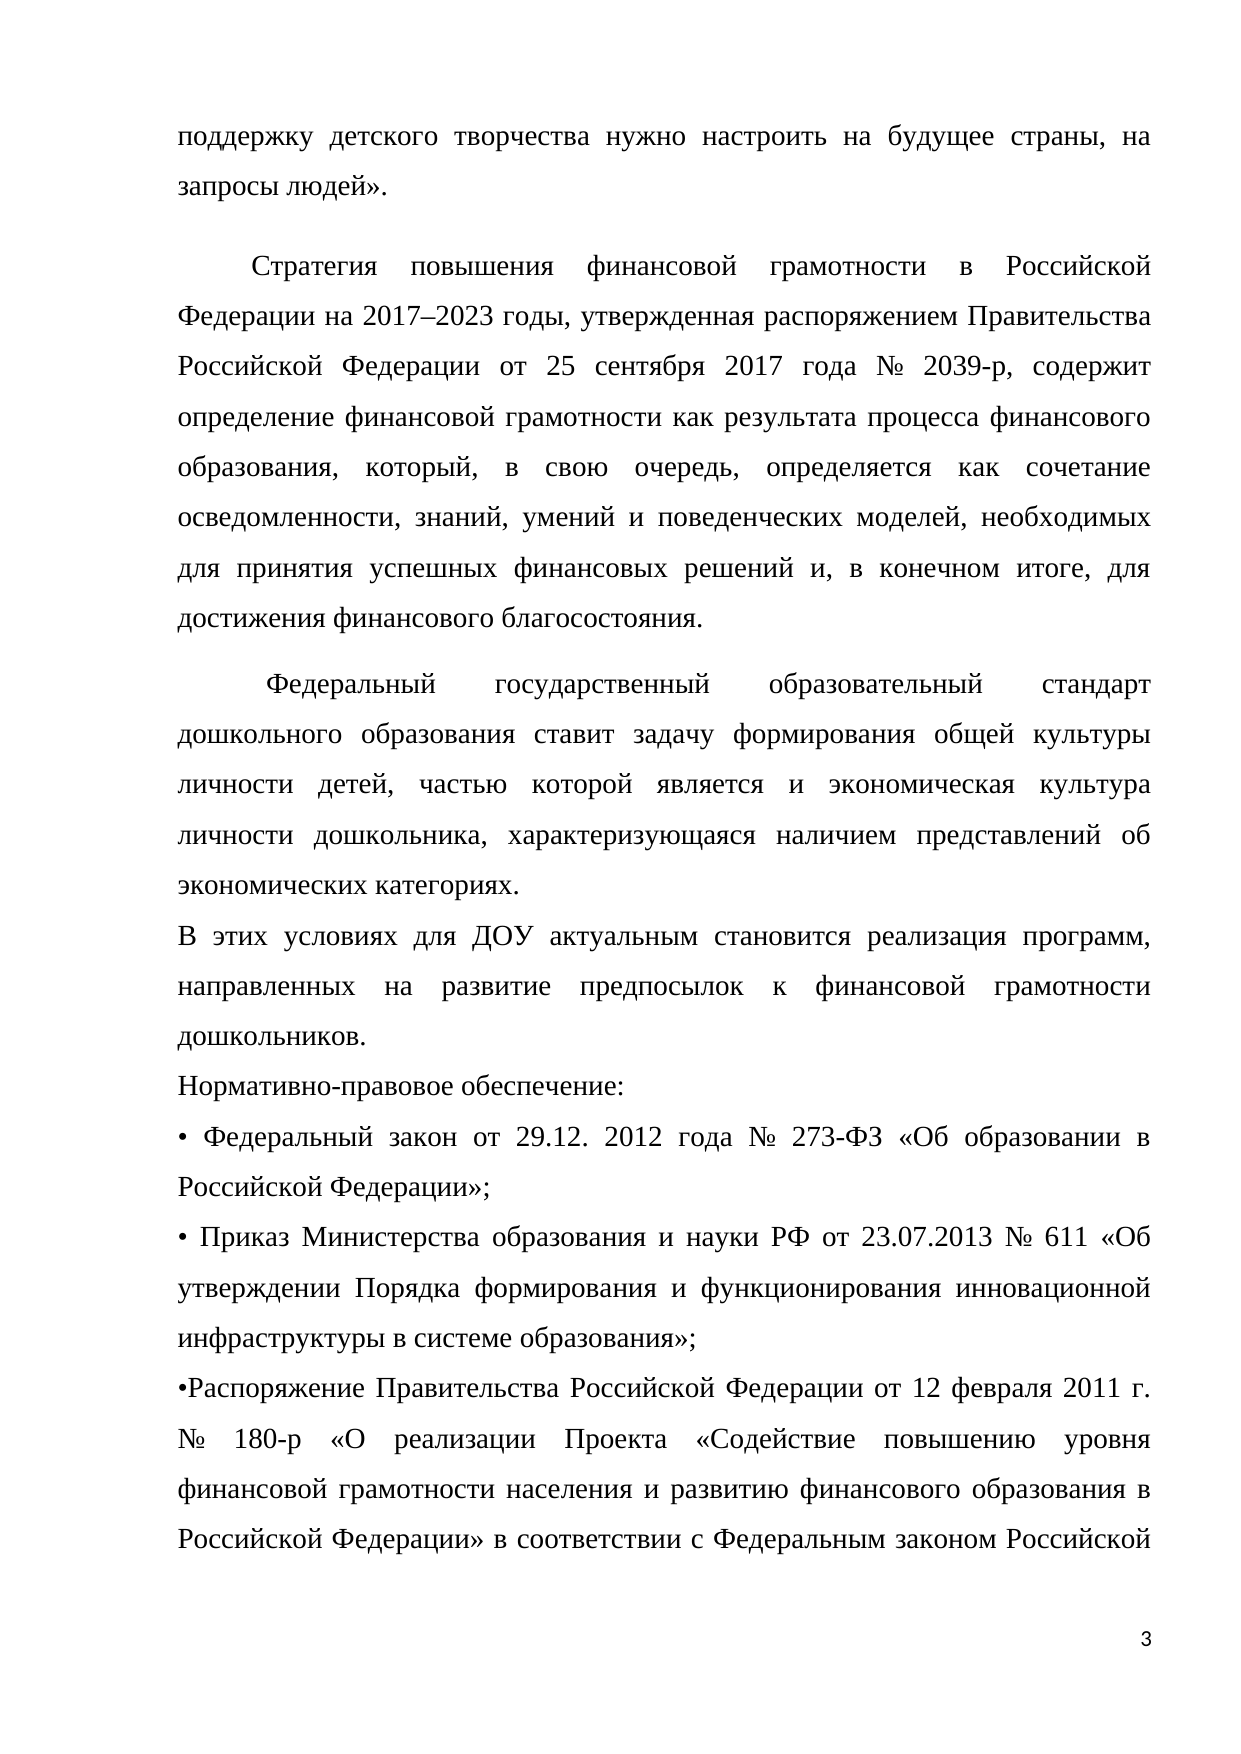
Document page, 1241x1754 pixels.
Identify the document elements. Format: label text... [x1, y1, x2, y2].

text В этих условиях для ДОУ актуальным становится реализация программ, направленных на развитие предпосылок к финансовой грамотности дошкольников. [177, 918, 1152, 1052]
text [177, 1370, 1152, 1555]
text Стратегия повышения финансовой грамотности в Российской Федерации на 2017–2023 годы, утвержденная распоряжением Правительства Российской Федерации от 25 сентября 2017 года № 2039-р, содержит определение финансовой грамотности как результата процесса финансового образования, который, в свою очередь, определяется как сочетание осведомленности, знаний, умений и поведенческих моделей, необходимых для принятия успешных финансовых решений и, в конечном итоге, для достижения финансового благосостояния. [177, 248, 1152, 634]
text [177, 118, 1152, 202]
text Федеральный государственный образовательный стандарт дошкольного образования ставит задачу формирования общей культуры личности детей, частью которой является и экономическая культура личности дошкольника, характеризующаяся наличием представлений об экономических категориях. [177, 666, 1152, 901]
text • Федеральный закон от 29.12. 2012 года № 273-ФЗ «Об образовании в Российской Федерации»; [177, 1119, 1152, 1203]
text • Приказ Министерства образования и науки РФ от 23.07.2013 № 611 «Об утверждении Порядка формирования и функционирования инновационной инфраструктуры в системе образования»; [177, 1219, 1152, 1354]
text Нормативно-правовое обеспечение: [177, 1068, 1152, 1102]
